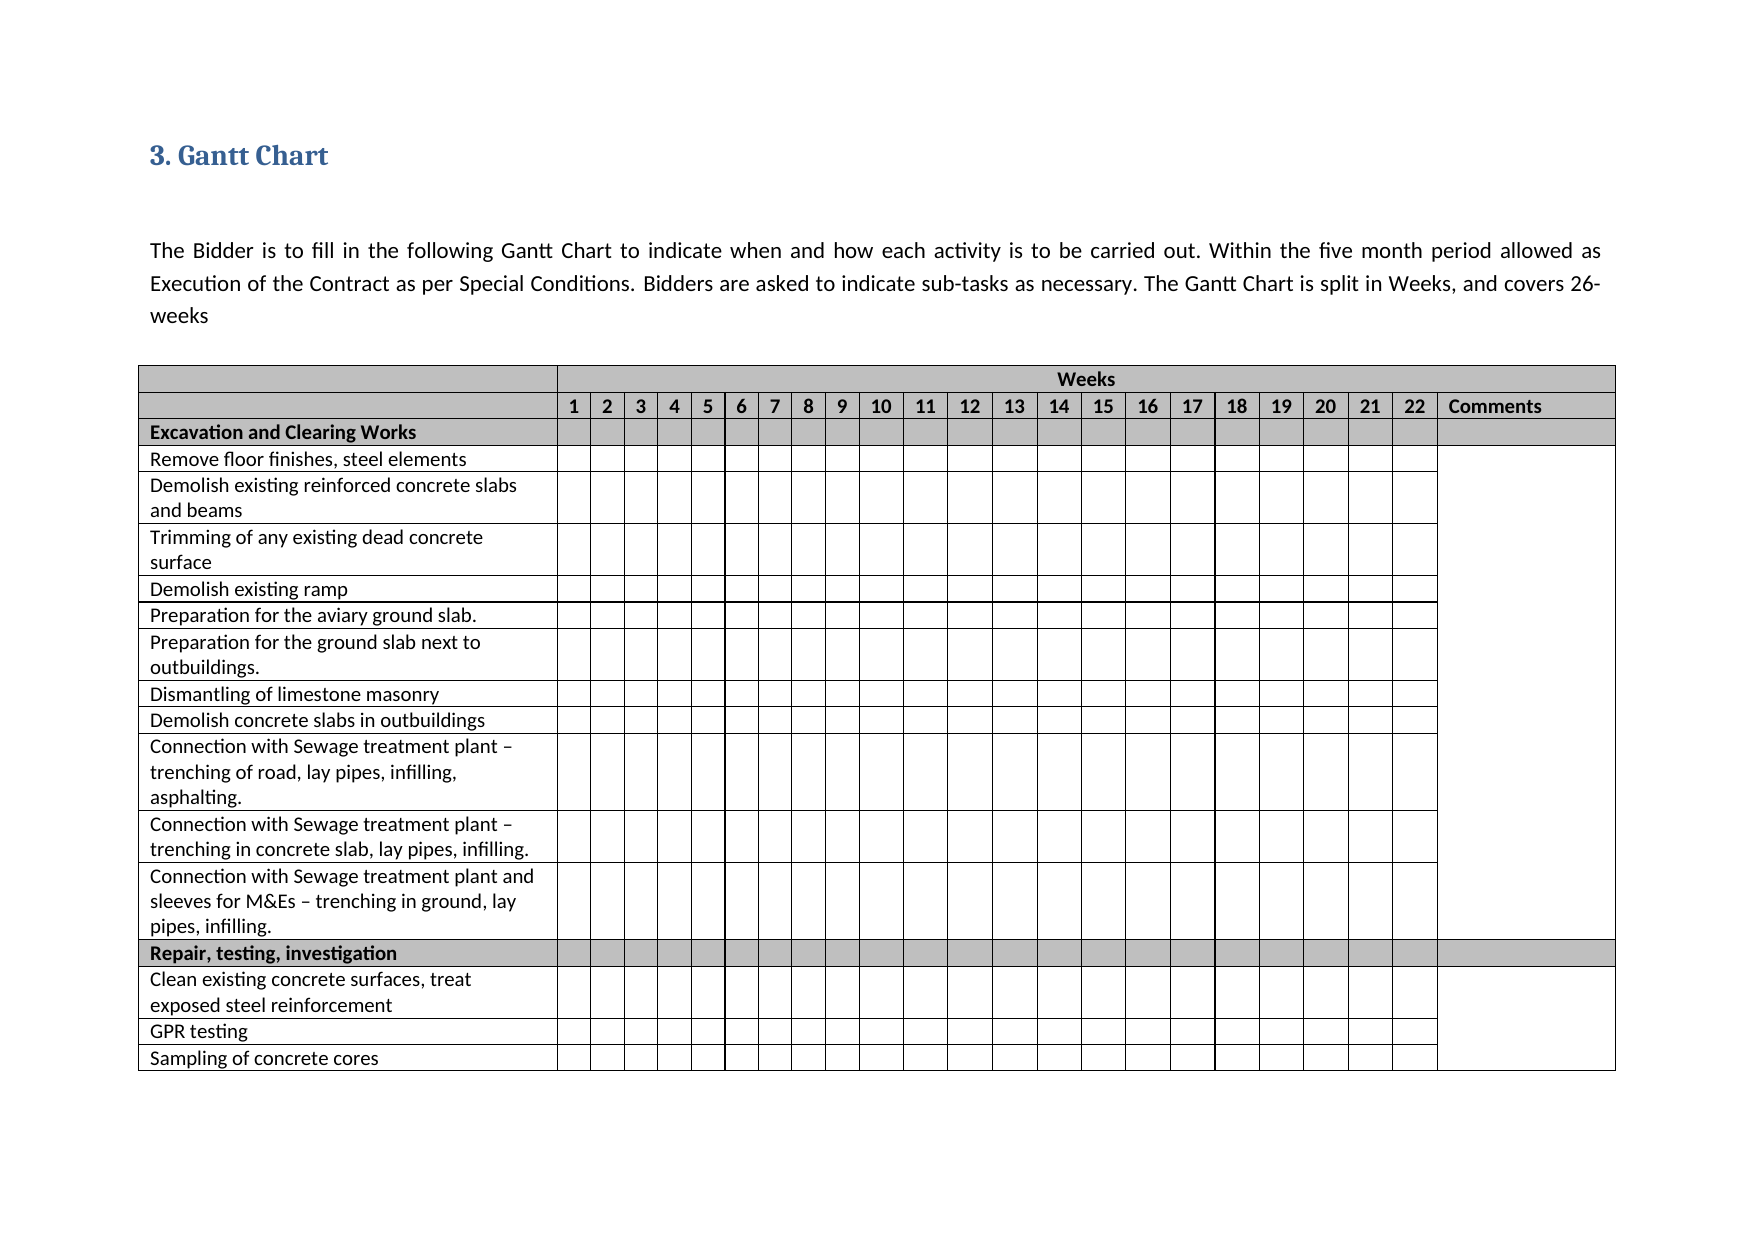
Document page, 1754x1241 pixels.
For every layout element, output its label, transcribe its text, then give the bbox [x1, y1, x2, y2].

table_cell [1393, 472, 1437, 523]
table_cell [1438, 967, 1615, 1070]
table_cell [1171, 629, 1214, 680]
table_cell [692, 940, 724, 966]
table_cell [658, 629, 691, 680]
table_cell [1082, 940, 1125, 966]
table_cell [558, 967, 590, 1017]
table_cell [558, 576, 590, 601]
table_cell [759, 734, 791, 810]
table_cell [792, 707, 825, 733]
table_cell [792, 1019, 825, 1044]
table_cell [658, 1019, 691, 1044]
table_cell [1393, 576, 1437, 601]
table_cell [591, 576, 624, 601]
table_cell [726, 524, 758, 575]
table_cell [904, 967, 947, 1017]
table_cell [1304, 967, 1348, 1017]
table_cell [759, 681, 791, 706]
table_cell [759, 629, 791, 680]
table_cell [1304, 1019, 1348, 1044]
table_cell [558, 419, 590, 445]
table_cell [993, 576, 1037, 601]
table_cell [1304, 603, 1348, 628]
table_cell [1393, 1045, 1437, 1070]
table_cell [792, 811, 825, 862]
table_cell Clean existing concrete surfaces, treat exposed steel reinforcement [139, 967, 557, 1017]
table_cell Connection with Sewage treatment plant – trenching in concrete slab, lay pipes, infilling. [139, 811, 557, 862]
table_cell [692, 707, 724, 733]
table_cell [860, 707, 903, 733]
table_cell [658, 419, 691, 445]
table_cell [1260, 940, 1303, 966]
table_cell 2 [591, 393, 624, 418]
table_cell [726, 1019, 758, 1044]
table_cell [1260, 1045, 1303, 1070]
table_cell [591, 863, 624, 939]
table_cell [1126, 629, 1170, 680]
table_cell [1126, 707, 1170, 733]
table_cell [1038, 629, 1081, 680]
table_cell [625, 472, 657, 523]
table_cell [1304, 524, 1348, 575]
table_cell [860, 524, 903, 575]
subtitle 3. Gantt Chart [150, 139, 1604, 172]
table_cell [826, 524, 859, 575]
table_cell Excavation and Clearing Works [139, 419, 557, 445]
table_cell [792, 967, 825, 1017]
table_cell [625, 446, 657, 471]
table_cell [558, 681, 590, 706]
table_cell [948, 811, 992, 862]
table_cell [1349, 1045, 1392, 1070]
table_cell [826, 419, 859, 445]
table_cell [692, 603, 724, 628]
table_cell [904, 811, 947, 862]
table_cell [1038, 811, 1081, 862]
table_cell [993, 940, 1037, 966]
table_cell [1438, 446, 1615, 939]
table_cell [1438, 940, 1615, 966]
table_cell [1438, 419, 1615, 445]
table_cell [792, 629, 825, 680]
table_cell [993, 681, 1037, 706]
table_cell [692, 1019, 724, 1044]
table_cell [904, 576, 947, 601]
table_cell [948, 524, 992, 575]
table_cell [1349, 472, 1392, 523]
table_cell [948, 940, 992, 966]
table_cell [1349, 603, 1392, 628]
table_cell [1393, 524, 1437, 575]
table_cell [692, 576, 724, 601]
table_cell [759, 707, 791, 733]
table_cell [1260, 811, 1303, 862]
table_cell 15 [1082, 393, 1125, 418]
table_cell [726, 734, 758, 810]
table_cell [860, 576, 903, 601]
table_cell [1126, 681, 1170, 706]
table_cell [625, 419, 657, 445]
table_cell 20 [1304, 393, 1348, 418]
table_cell [792, 734, 825, 810]
table_cell [1082, 472, 1125, 523]
table_cell [1304, 419, 1348, 445]
table_cell [1126, 419, 1170, 445]
table_cell [1171, 863, 1214, 939]
table_cell [692, 811, 724, 862]
table_cell [759, 603, 791, 628]
table_cell [860, 1045, 903, 1070]
table_cell [658, 940, 691, 966]
table_cell [948, 576, 992, 601]
table_cell [1082, 681, 1125, 706]
table_cell [1260, 629, 1303, 680]
table_cell [625, 967, 657, 1017]
table_cell 1 [558, 393, 590, 418]
table_cell [1393, 707, 1437, 733]
table_cell [139, 393, 557, 418]
table_cell [792, 446, 825, 471]
table_cell [948, 472, 992, 523]
table_cell [1171, 472, 1214, 523]
table_cell [993, 472, 1037, 523]
table_cell [1216, 967, 1259, 1017]
table_cell [591, 1045, 624, 1070]
table_cell [558, 603, 590, 628]
table_cell [1393, 1019, 1437, 1044]
table_cell [625, 734, 657, 810]
table_cell [658, 967, 691, 1017]
table_cell [792, 472, 825, 523]
table_cell [993, 967, 1037, 1017]
table_cell [658, 707, 691, 733]
table_cell [1038, 681, 1081, 706]
table_cell 21 [1349, 393, 1392, 418]
table_cell [993, 419, 1037, 445]
table_cell [1082, 603, 1125, 628]
table_header [139, 366, 557, 392]
table_cell [1216, 863, 1259, 939]
table_cell [993, 524, 1037, 575]
table_cell [625, 707, 657, 733]
table_cell Dismantling of limestone masonry [139, 681, 557, 706]
table_cell [1349, 707, 1392, 733]
table_cell [1304, 472, 1348, 523]
table_cell [591, 603, 624, 628]
table_cell [826, 1045, 859, 1070]
table_cell [692, 734, 724, 810]
table_cell [1216, 1019, 1259, 1044]
table_cell [904, 940, 947, 966]
table_cell [625, 940, 657, 966]
table_cell [1082, 967, 1125, 1017]
table_cell [792, 524, 825, 575]
table_cell [904, 734, 947, 810]
table_cell [948, 967, 992, 1017]
table_cell [759, 419, 791, 445]
table_cell [904, 1019, 947, 1044]
table_cell [1260, 1019, 1303, 1044]
table_cell [1304, 681, 1348, 706]
table_cell [1260, 446, 1303, 471]
table_cell [1304, 629, 1348, 680]
table_cell [948, 681, 992, 706]
table_cell [948, 419, 992, 445]
table_cell [726, 1045, 758, 1070]
table_cell [904, 681, 947, 706]
table_cell [558, 524, 590, 575]
table_cell [591, 940, 624, 966]
table_cell [759, 524, 791, 575]
table_cell [726, 967, 758, 1017]
table_cell [1304, 734, 1348, 810]
table_cell [692, 967, 724, 1017]
table_cell [826, 1019, 859, 1044]
table_cell [1082, 707, 1125, 733]
table_cell [860, 863, 903, 939]
table_cell [792, 863, 825, 939]
table_cell [1260, 576, 1303, 601]
table_cell [726, 472, 758, 523]
table_cell [1393, 940, 1437, 966]
table_cell Demolish existing ramp [139, 576, 557, 601]
table_cell [948, 446, 992, 471]
table_cell [860, 940, 903, 966]
table_cell [792, 576, 825, 601]
table_cell [826, 629, 859, 680]
table_cell [948, 603, 992, 628]
table_cell [1260, 524, 1303, 575]
table_cell [1349, 419, 1392, 445]
table_cell [1126, 863, 1170, 939]
table_cell [826, 576, 859, 601]
table_cell [558, 472, 590, 523]
table_cell [1216, 419, 1259, 445]
table_cell [860, 1019, 903, 1044]
table_cell [1393, 629, 1437, 680]
table_cell [904, 603, 947, 628]
table_cell [726, 811, 758, 862]
table_cell 8 [792, 393, 825, 418]
table_cell [1393, 603, 1437, 628]
table_cell [1171, 419, 1214, 445]
table_cell [1126, 940, 1170, 966]
table_cell [1171, 576, 1214, 601]
table_cell [558, 707, 590, 733]
table_cell [1216, 603, 1259, 628]
table_cell [1304, 940, 1348, 966]
table_cell Preparation for the ground slab next to outbuildings. [139, 629, 557, 680]
table_cell [1171, 967, 1214, 1017]
table_cell [1082, 524, 1125, 575]
table_cell [1393, 734, 1437, 810]
table_cell [860, 446, 903, 471]
table_cell [591, 524, 624, 575]
table_cell [1126, 603, 1170, 628]
table_cell [1082, 1019, 1125, 1044]
table_cell [726, 446, 758, 471]
table_cell [591, 1019, 624, 1044]
table_cell [1171, 524, 1214, 575]
table_cell [1349, 940, 1392, 966]
table_cell [993, 811, 1037, 862]
table_cell [1393, 419, 1437, 445]
table_cell Repair, testing, investigation [139, 940, 557, 966]
table_cell [1038, 419, 1081, 445]
table_cell [904, 707, 947, 733]
table_cell [792, 603, 825, 628]
table_cell [993, 446, 1037, 471]
table_cell [1216, 446, 1259, 471]
table_cell [726, 576, 758, 601]
table_cell [1260, 603, 1303, 628]
table_cell [904, 419, 947, 445]
table_cell [826, 940, 859, 966]
table_cell [1393, 681, 1437, 706]
table_cell [948, 863, 992, 939]
table_cell 5 [692, 393, 724, 418]
table_cell [591, 629, 624, 680]
table_header Weeks [558, 366, 1615, 392]
table_cell [1126, 967, 1170, 1017]
table_cell [1126, 524, 1170, 575]
table_cell [1304, 811, 1348, 862]
table_cell [625, 811, 657, 862]
table_cell [904, 1045, 947, 1070]
table_cell [1038, 734, 1081, 810]
table_cell [1126, 576, 1170, 601]
table_cell [904, 446, 947, 471]
table_cell [1038, 707, 1081, 733]
table_cell [558, 734, 590, 810]
table_cell [759, 446, 791, 471]
table_cell [993, 707, 1037, 733]
table_cell [558, 629, 590, 680]
table_cell [1216, 681, 1259, 706]
table_cell [1216, 576, 1259, 601]
table_cell [792, 681, 825, 706]
table_cell [1038, 524, 1081, 575]
table_cell [1082, 1045, 1125, 1070]
table_cell [591, 681, 624, 706]
table_cell [692, 524, 724, 575]
table_cell [1260, 472, 1303, 523]
table_cell [1082, 419, 1125, 445]
table_cell [826, 811, 859, 862]
table_cell [1349, 967, 1392, 1017]
table_cell [726, 603, 758, 628]
table_cell [1260, 681, 1303, 706]
table_cell [1171, 681, 1214, 706]
table_cell [948, 629, 992, 680]
table_cell [759, 1045, 791, 1070]
table_cell 9 [826, 393, 859, 418]
table_cell [625, 681, 657, 706]
table_cell [625, 1045, 657, 1070]
table_cell [948, 707, 992, 733]
table_cell [1082, 446, 1125, 471]
table_cell [826, 681, 859, 706]
table_cell [826, 603, 859, 628]
table_cell [1082, 863, 1125, 939]
table_cell [625, 576, 657, 601]
table_cell [625, 603, 657, 628]
table_cell [948, 734, 992, 810]
table_cell [726, 681, 758, 706]
table_cell [658, 734, 691, 810]
table_cell 16 [1126, 393, 1170, 418]
table_cell [558, 446, 590, 471]
table_cell [726, 629, 758, 680]
table_cell [1349, 629, 1392, 680]
table_cell Demolish concrete slabs in outbuildings [139, 707, 557, 733]
table_cell [1349, 681, 1392, 706]
table_cell [1393, 967, 1437, 1017]
table_cell Preparation for the aviary ground slab. [139, 603, 557, 628]
table_cell [658, 681, 691, 706]
table_cell [860, 629, 903, 680]
table_cell [1171, 446, 1214, 471]
table_cell [1216, 1045, 1259, 1070]
table_cell [860, 734, 903, 810]
table_cell [1171, 1019, 1214, 1044]
table_cell [1038, 446, 1081, 471]
table_cell [1171, 734, 1214, 810]
table_cell [860, 419, 903, 445]
table_cell [1038, 603, 1081, 628]
table_cell 18 [1216, 393, 1259, 418]
table_cell [726, 419, 758, 445]
table_cell [759, 576, 791, 601]
table_cell [1171, 707, 1214, 733]
table_cell [1126, 1045, 1170, 1070]
table_cell [658, 472, 691, 523]
table_cell [1216, 629, 1259, 680]
table_cell [658, 811, 691, 862]
table_cell [558, 940, 590, 966]
table_cell [792, 940, 825, 966]
table_cell Remove floor finishes, steel elements [139, 446, 557, 471]
table_cell Demolish existing reinforced concrete slabs and beams [139, 472, 557, 523]
table_cell [591, 811, 624, 862]
table_cell 14 [1038, 393, 1081, 418]
table_cell [1171, 603, 1214, 628]
table_cell [1082, 629, 1125, 680]
table_cell [759, 863, 791, 939]
table_cell [692, 863, 724, 939]
table_cell [692, 472, 724, 523]
table_cell [726, 707, 758, 733]
table_cell [1082, 734, 1125, 810]
table_cell [860, 472, 903, 523]
table_cell 4 [658, 393, 691, 418]
table_cell 3 [625, 393, 657, 418]
table_cell [1082, 576, 1125, 601]
table_cell [826, 472, 859, 523]
table_cell [904, 629, 947, 680]
table_cell 22 [1393, 393, 1437, 418]
table_cell [1304, 863, 1348, 939]
table_cell [759, 1019, 791, 1044]
table_cell [1216, 707, 1259, 733]
table_cell 19 [1260, 393, 1303, 418]
table_cell [1304, 707, 1348, 733]
table_cell [1260, 707, 1303, 733]
table_cell [658, 863, 691, 939]
table_cell [860, 681, 903, 706]
table_cell [759, 940, 791, 966]
table_cell [1038, 940, 1081, 966]
table_cell [993, 629, 1037, 680]
table_cell [1260, 734, 1303, 810]
text The Bidder is to fill in the following Gantt Chart to indicate when and how each activity is to be carried out. Within the five month period allowed as Execution of the Contract as per Special Conditions. Bidders are asked to indicate sub-tasks as necessary. The Gantt Chart is split in Weeks, and covers 26-weeks [150, 237, 1604, 329]
table_cell [1171, 940, 1214, 966]
table_cell [1349, 811, 1392, 862]
table_cell Comments [1438, 393, 1615, 418]
table_cell [1349, 524, 1392, 575]
table_cell [658, 576, 691, 601]
table_cell [1304, 1045, 1348, 1070]
table_cell [1038, 863, 1081, 939]
table_cell [1349, 863, 1392, 939]
table_cell [1304, 576, 1348, 601]
table_cell [1393, 811, 1437, 862]
table_cell [692, 681, 724, 706]
table_cell [792, 1045, 825, 1070]
table_cell [692, 446, 724, 471]
table_cell [948, 1045, 992, 1070]
table_cell [1260, 863, 1303, 939]
table_cell [1126, 1019, 1170, 1044]
table_cell [1082, 811, 1125, 862]
table_cell [904, 524, 947, 575]
table_cell [692, 629, 724, 680]
table_cell Connection with Sewage treatment plant – trenching of road, lay pipes, infilling, asphalting. [139, 734, 557, 810]
table_cell GPR testing [139, 1019, 557, 1044]
table_cell [692, 1045, 724, 1070]
table_cell 12 [948, 393, 992, 418]
table_cell 13 [993, 393, 1037, 418]
table_cell [591, 707, 624, 733]
table_cell [1216, 524, 1259, 575]
table_cell [726, 940, 758, 966]
table_cell [1038, 1045, 1081, 1070]
table_cell [826, 967, 859, 1017]
table_cell 6 [726, 393, 758, 418]
table_cell [625, 1019, 657, 1044]
table_cell [692, 419, 724, 445]
table_cell [993, 1045, 1037, 1070]
table_cell [591, 734, 624, 810]
table_cell 17 [1171, 393, 1214, 418]
table_cell 10 [860, 393, 903, 418]
table_cell [1126, 472, 1170, 523]
table_cell [658, 524, 691, 575]
table_cell [591, 967, 624, 1017]
table_cell [860, 603, 903, 628]
table_cell [658, 603, 691, 628]
table_cell [826, 734, 859, 810]
table_cell [1126, 811, 1170, 862]
table_cell [1216, 734, 1259, 810]
table_cell Connection with Sewage treatment plant and sleeves for M&Es – trenching in ground, lay pipes, infilling. [139, 863, 557, 939]
table_cell [1260, 967, 1303, 1017]
table_cell [591, 446, 624, 471]
table_cell [860, 967, 903, 1017]
table_cell [1171, 1045, 1214, 1070]
table_cell [1216, 472, 1259, 523]
table_cell [726, 863, 758, 939]
table_cell [1349, 734, 1392, 810]
table_cell [1216, 811, 1259, 862]
table_cell [993, 863, 1037, 939]
table_cell [1038, 472, 1081, 523]
table_cell [759, 811, 791, 862]
table_cell [1038, 576, 1081, 601]
table_cell [792, 419, 825, 445]
table_cell [625, 629, 657, 680]
table_cell [1038, 1019, 1081, 1044]
table_cell 11 [904, 393, 947, 418]
table_cell [1126, 734, 1170, 810]
table_cell [558, 811, 590, 862]
table_cell [826, 707, 859, 733]
table_cell [591, 472, 624, 523]
table_cell [558, 1045, 590, 1070]
table_cell [1126, 446, 1170, 471]
table_cell [904, 863, 947, 939]
table_cell [625, 863, 657, 939]
table_cell [658, 1045, 691, 1070]
table_cell [1393, 446, 1437, 471]
table_cell [826, 863, 859, 939]
table_cell [625, 524, 657, 575]
table_cell [993, 603, 1037, 628]
table_cell [1260, 419, 1303, 445]
table_cell [1349, 446, 1392, 471]
table_cell [1304, 446, 1348, 471]
table_cell [1216, 940, 1259, 966]
table_cell [1349, 1019, 1392, 1044]
table_cell [1393, 863, 1437, 939]
table_cell Trimming of any existing dead concrete surface [139, 524, 557, 575]
table_cell [860, 811, 903, 862]
table_cell [759, 472, 791, 523]
table_cell [591, 419, 624, 445]
table_cell [826, 446, 859, 471]
table_cell [993, 734, 1037, 810]
table_cell [904, 472, 947, 523]
table_cell Sampling of concrete cores [139, 1045, 557, 1070]
table_cell [1171, 811, 1214, 862]
table_cell [658, 446, 691, 471]
table_cell [993, 1019, 1037, 1044]
table_cell [759, 967, 791, 1017]
table_cell [558, 863, 590, 939]
table_cell 7 [759, 393, 791, 418]
table_cell [558, 1019, 590, 1044]
table_cell [948, 1019, 992, 1044]
table_cell [1038, 967, 1081, 1017]
table_cell [1349, 576, 1392, 601]
